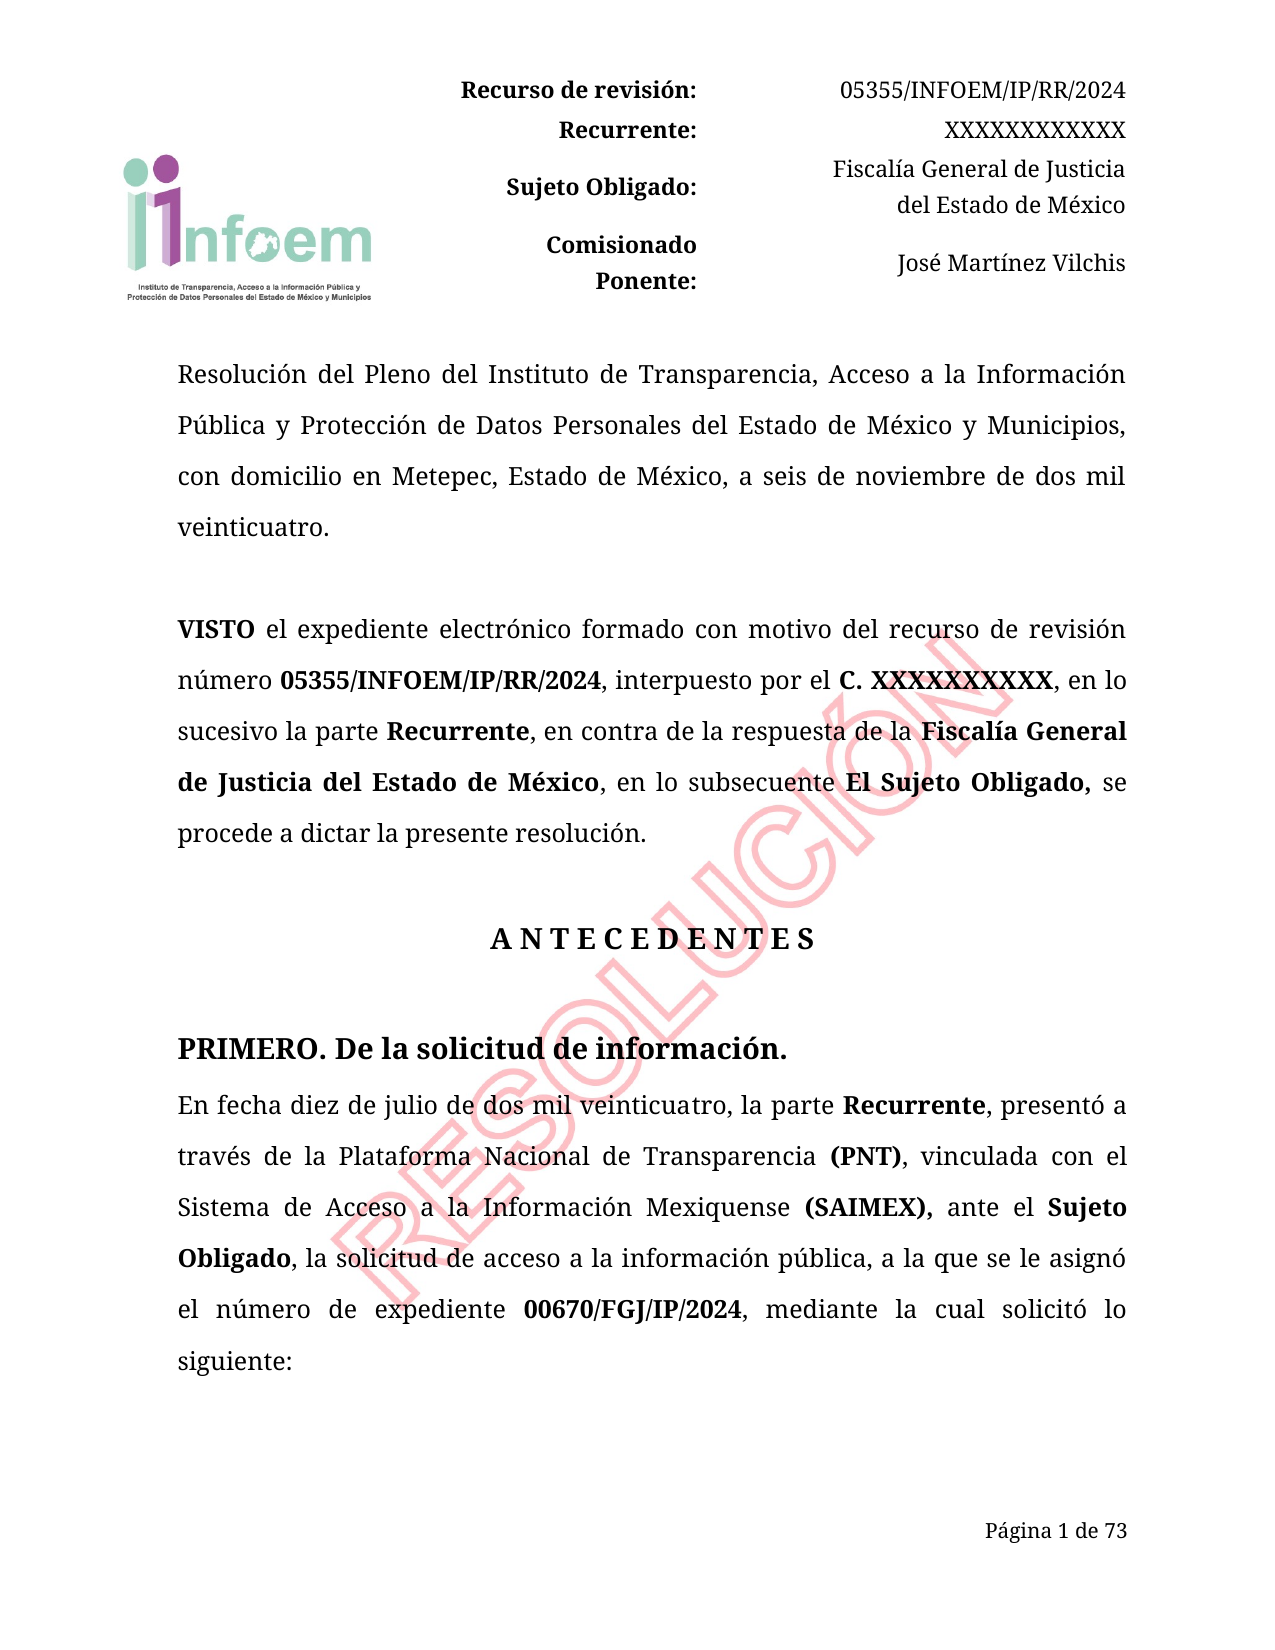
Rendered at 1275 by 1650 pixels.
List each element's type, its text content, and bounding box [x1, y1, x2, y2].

text VISTO el expediente electrónico formado con motivo del recurso de revisión número 05355/INFOEM/IP/RR/2024, interpuesto por el C. XXXXXXXXXX, en lo sucesivo la parte Recurrente, en contra de la respuesta de la Fiscalía General de Justicia del Estado de México, en lo subsecuente El Sujeto Obligado, se procede a dictar la presente resolución. [177, 612, 1127, 850]
text Resolución del Pleno del Instituto de Transparencia, Acceso a la Información Pública y Protección de Datos Personales del Estado de México y Municipios, con domicilio en Metepec, Estado de México, a seis de noviembre de dos mil veinticuatro. [177, 357, 1127, 544]
text PRIMERO. De la solicitud de información. [177, 1028, 1127, 1068]
text A N T E C E D E N T E S [177, 918, 1127, 958]
picture [0, 92, 1275, 1650]
picture [953, 92, 962, 97]
text En fecha diez de julio de dos mil veinticuatro, la parte Recurrente, presentó a través de la Plataforma Nacional de Transparencia (PNT), vinculada con el Sistema de Acceso a la Información Mexiquense (SAIMEX), ante el Sujeto Obligado, la solicitud de acceso a la información pública, a la que se le asignó el número de expediente 00670/FGJ/IP/2024, mediante la cual solicitó lo siguiente: [177, 1088, 1127, 1377]
